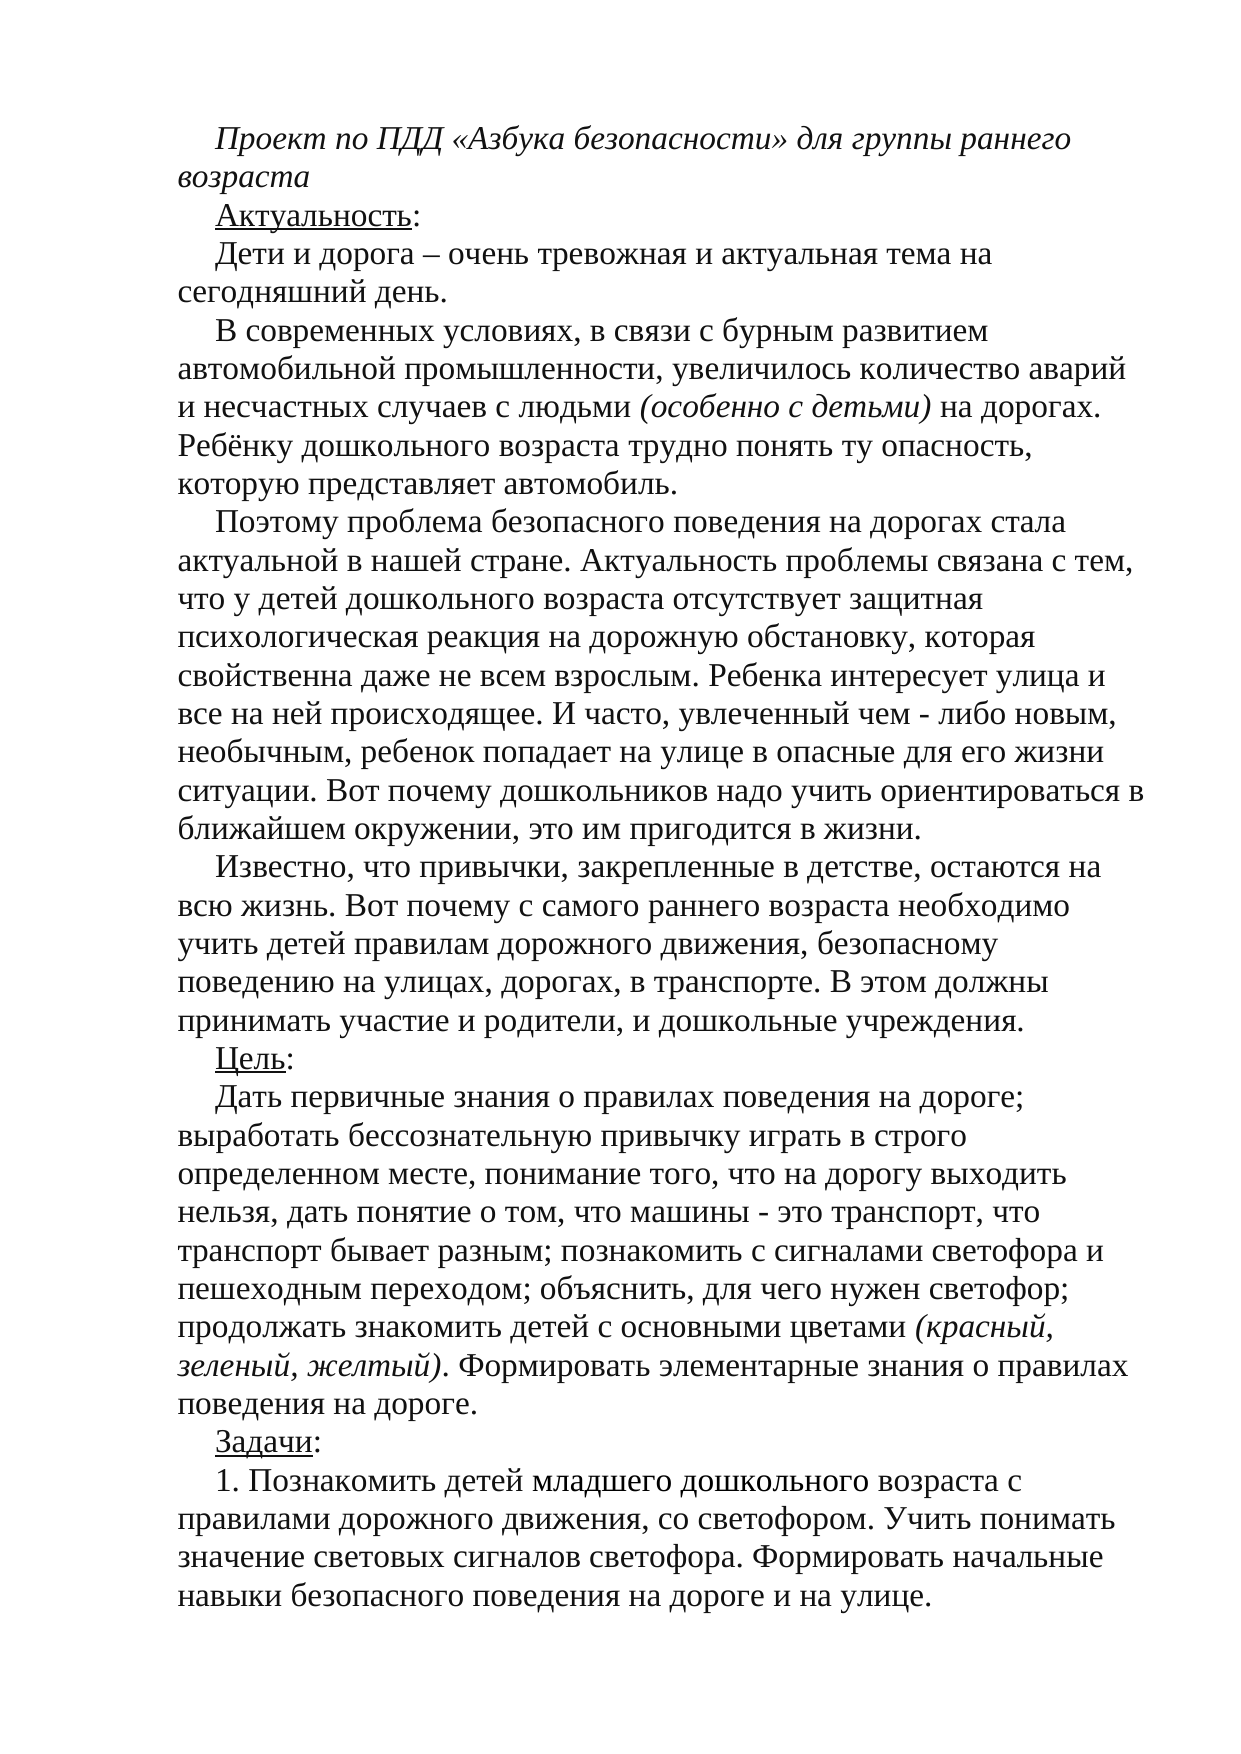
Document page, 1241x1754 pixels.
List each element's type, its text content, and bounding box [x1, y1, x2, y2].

text 1. Познакомить детей младшего дошкольного возраста с правилами дорожного движения, со светофором. Учить понимать значение световых сигналов светофора. Формировать начальные навыки безопасного поведения на дороге и на улице. [177, 1460, 1152, 1613]
text Дети и дорога – очень тревожная и актуальная тема на сегодняшний день. [177, 233, 1152, 310]
text Дать первичные знания о правилах поведения на дороге; выработать бессознательную привычку играть в строго определенном месте, понимание того, что на дорогу выходить нельзя, дать понятие о том, что машины - это транспорт, что транспорт бывает разным; познакомить с сигналами светофора и пешеходным переходом; объяснить, для чего нужен светофор; продолжать знакомить детей с основными цветами (красный, зеленый, желтый). Формировать элементарные знания о правилах поведения на дороге. [177, 1076, 1152, 1421]
text Актуальность: [177, 195, 1152, 233]
text Известно, что привычки, закрепленные в детстве, остаются на всю жизнь. Вот почему с самого раннего возраста необходимо учить детей правилам дорожного движения, безопасному поведению на улицах, дорогах, в транспорте. В этом должны принимать участие и родители, и дошкольные учреждения. [177, 846, 1152, 1038]
text В современных условиях, в связи с бурным развитием автомобильной промышленности, увеличилось количество аварий и несчастных случаев с людьми (особенно с детьми) на дорогах. Ребёнку дошкольного возраста трудно понять ту опасность, которую представляет автомобиль. [177, 310, 1152, 501]
text Цель: [177, 1038, 1152, 1076]
text Проект по ПДД «Азбука безопасности» для группы раннего возраста [177, 118, 1152, 195]
text Задачи: [177, 1421, 1152, 1460]
text Поэтому проблема безопасного поведения на дорогах стала актуальной в нашей стране. Актуальность проблемы связана с тем, что у детей дошкольного возраста отсутствует защитная психологическая реакция на дорожную обстановку, которая свойственна даже не всем взрослым. Ребенка интересует улица и все на ней происходящее. И часто, увлеченный чем - либо новым, необычным, ребенок попадает на улице в опасные для его жизни ситуации. Вот почему дошкольников надо учить ориентироваться в ближайшем окружении, это им пригодится в жизни. [177, 501, 1152, 846]
